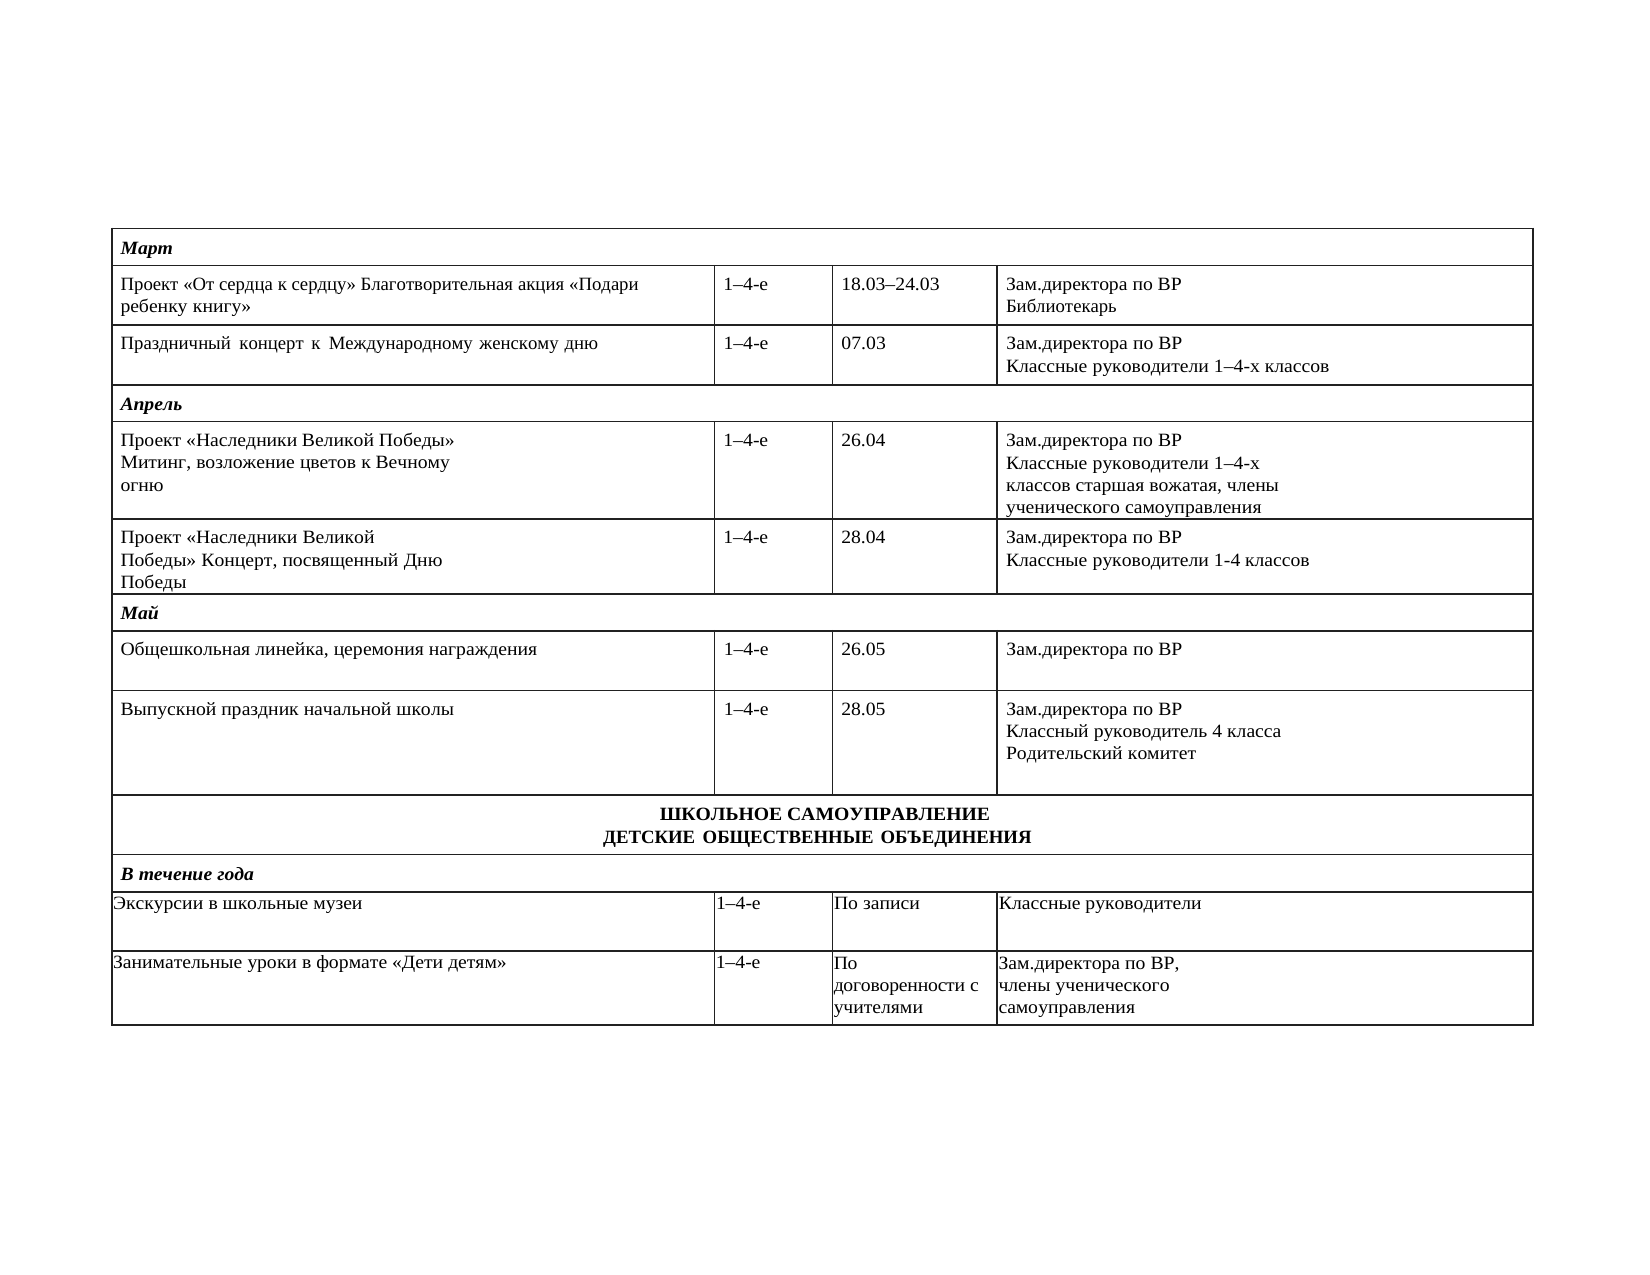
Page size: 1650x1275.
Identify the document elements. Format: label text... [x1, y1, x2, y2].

table_cell 1–4-е [715, 520, 832, 593]
table_cell Общешкольная линейка, церемония награждения [113, 632, 714, 689]
table_cell Зам.директора по ВР [998, 632, 1532, 689]
table_cell Зам.директора по ВР Классные руководители 1-4 классов [998, 520, 1532, 593]
table_cell 1–4-е [715, 893, 832, 950]
table_cell По записи [833, 893, 996, 950]
table_header Март [113, 229, 1532, 265]
table_cell 1–4-е [715, 952, 832, 1024]
table_cell Проект «От сердца к сердцу» Благотворительная акция «Подари ребенку книгу» [113, 266, 714, 324]
table_cell 28.04 [833, 520, 996, 593]
table_cell 1–4-е [715, 691, 832, 794]
table_cell Зам.директора по ВР Библиотекарь [998, 266, 1532, 324]
table_cell Май [113, 595, 1532, 630]
table_cell 28.05 [833, 691, 996, 794]
table_cell Проект «Наследники Великой Победы» Митинг, возложение цветов к Вечному огню [113, 422, 714, 518]
table_cell 1–4-е [715, 266, 832, 324]
table_cell В течение года [113, 855, 1532, 891]
table_cell По договоренности с учителями [833, 952, 996, 1024]
table_cell Зам.директора по ВР Классный руководитель 4 класса Родительский комитет [998, 691, 1532, 794]
table_cell 1–4-е [715, 422, 832, 518]
table_cell Экскурсии в школьные музеи [113, 893, 714, 950]
table_cell Праздничный концерт к Международному женскому дню [113, 326, 714, 384]
table_cell 07.03 [833, 326, 996, 384]
table_cell Зам.директора по ВР, члены ученического самоуправления [998, 952, 1532, 1024]
table_cell 1–4-е [715, 632, 832, 689]
table_cell Зам.директора по ВР Классные руководители 1–4-х классов [998, 326, 1532, 384]
table_cell Зам.директора по ВР Классные руководители 1–4-х классов старшая вожатая, члены ученического самоуправления [998, 422, 1532, 518]
table_cell 26.05 [833, 632, 996, 689]
table_cell Классные руководители [998, 893, 1532, 950]
table_cell Проект «Наследники Великой Победы» Концерт, посвященный Дню Победы [113, 520, 714, 593]
table_cell 18.03–24.03 [833, 266, 996, 324]
table_cell Апрель [113, 386, 1532, 421]
table_cell 26.04 [833, 422, 996, 518]
table_cell Выпускной праздник начальной школы [113, 691, 714, 794]
table_cell ШКОЛЬНОЕ САМОУПРАВЛЕНИЕ ДЕТСКИЕ ОБЩЕСТВЕННЫЕ ОБЪЕДИНЕНИЯ [113, 796, 1532, 854]
table_cell Занимательные уроки в формате «Дети детям» [113, 952, 714, 1024]
table_cell 1–4-е [715, 326, 832, 384]
